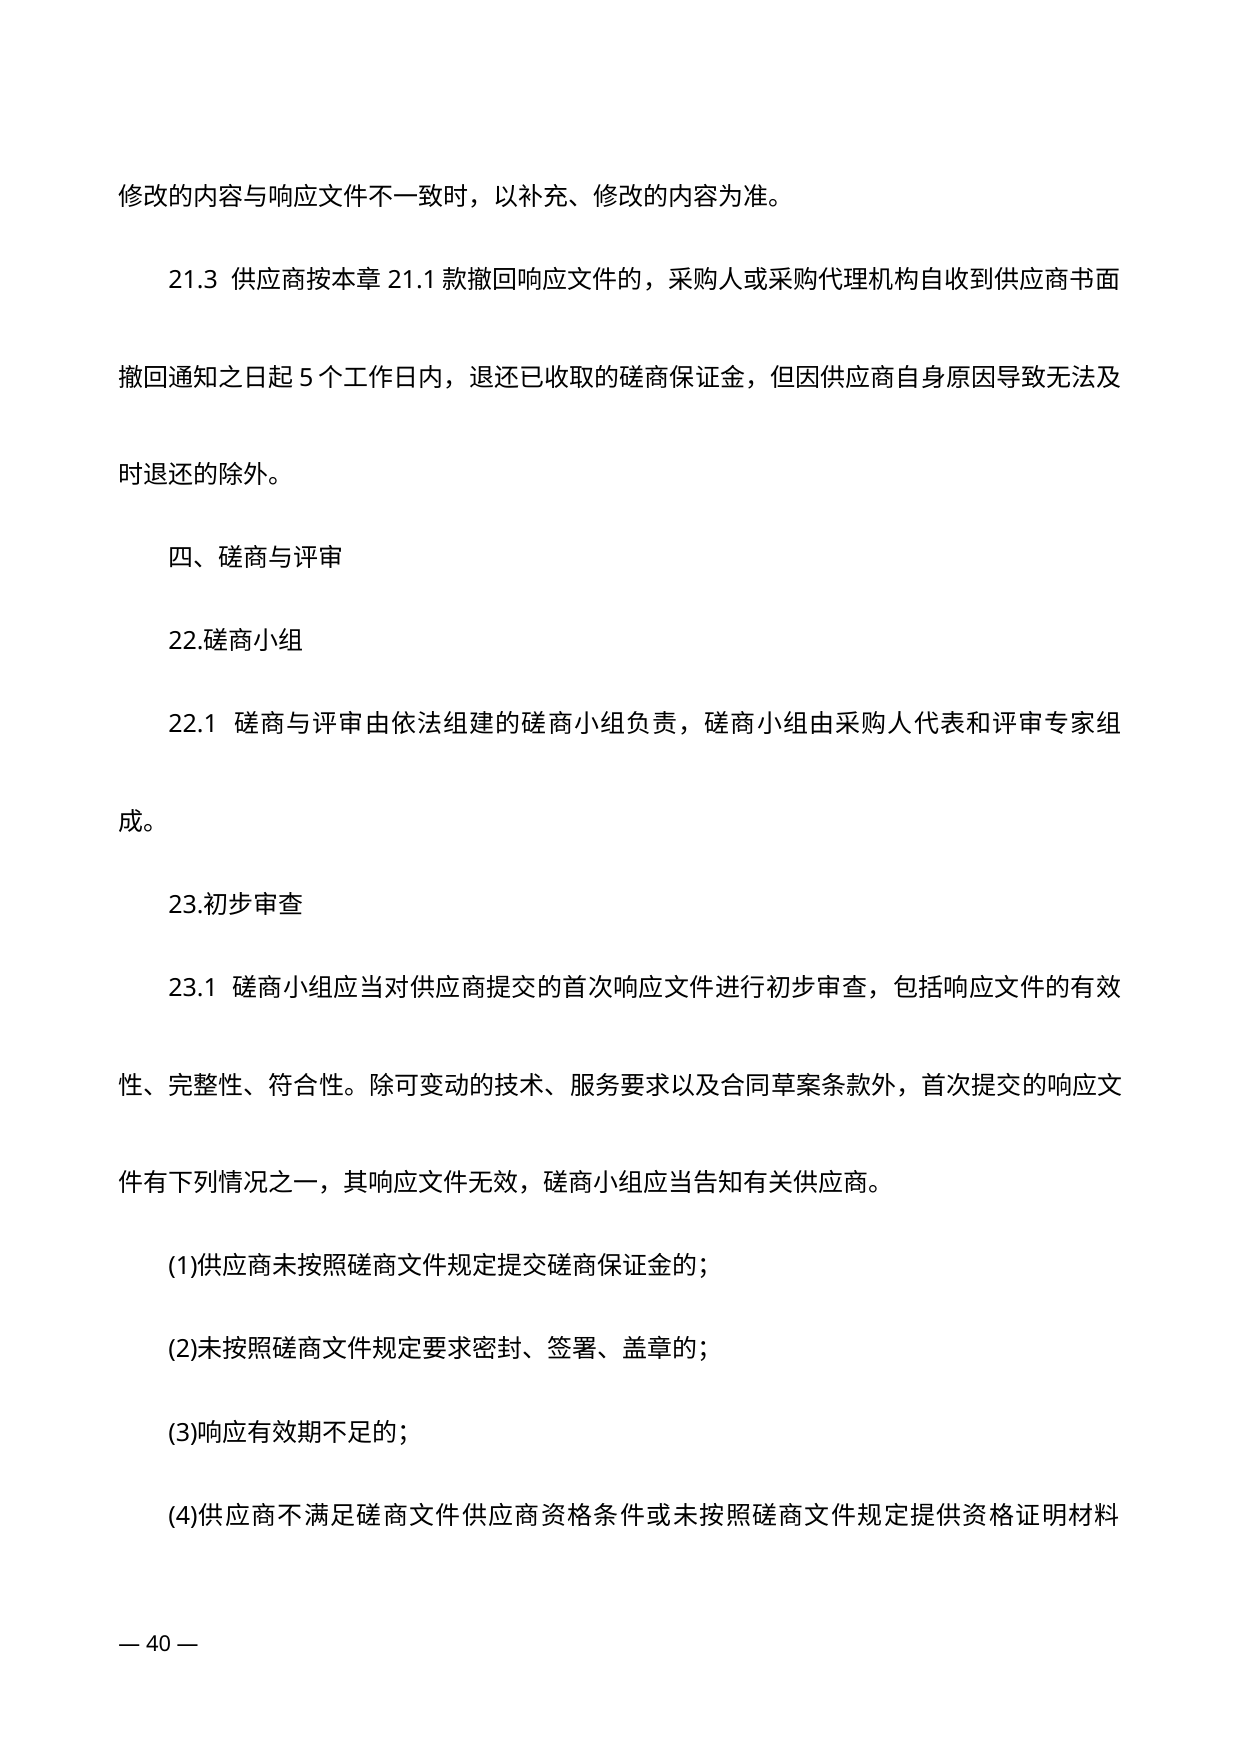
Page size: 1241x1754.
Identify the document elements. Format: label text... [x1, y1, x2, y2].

text (2)未按照磋商文件规定要求密封、签署、盖章的； [118, 1314, 1122, 1379]
text 21.3 供应商按本章21.1款撤回响应文件的，采购人或采购代理机构自收到供应商书面撤回通知之日起5个工作日内，退还已收取的磋商保证金，但因供应商自身原因导致无法及时退还的除外。 [118, 245, 1122, 505]
text 23.初步审查 [118, 870, 1122, 935]
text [118, 162, 1122, 227]
text 22.1 磋商与评审由依法组建的磋商小组负责，磋商小组由采购人代表和评审专家组成。 [118, 689, 1122, 852]
text 23.1 磋商小组应当对供应商提交的首次响应文件进行初步审查，包括响应文件的有效性、完整性、符合性。除可变动的技术、服务要求以及合同草案条款外，首次提交的响应文件有下列情况之一，其响应文件无效，磋商小组应当告知有关供应商。 [118, 953, 1122, 1213]
text (1)供应商未按照磋商文件规定提交磋商保证金的； [118, 1231, 1122, 1296]
text 22.磋商小组 [118, 606, 1122, 671]
text 四、磋商与评审 [118, 523, 1122, 588]
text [118, 1481, 1122, 1546]
text (3)响应有效期不足的； [118, 1398, 1122, 1463]
